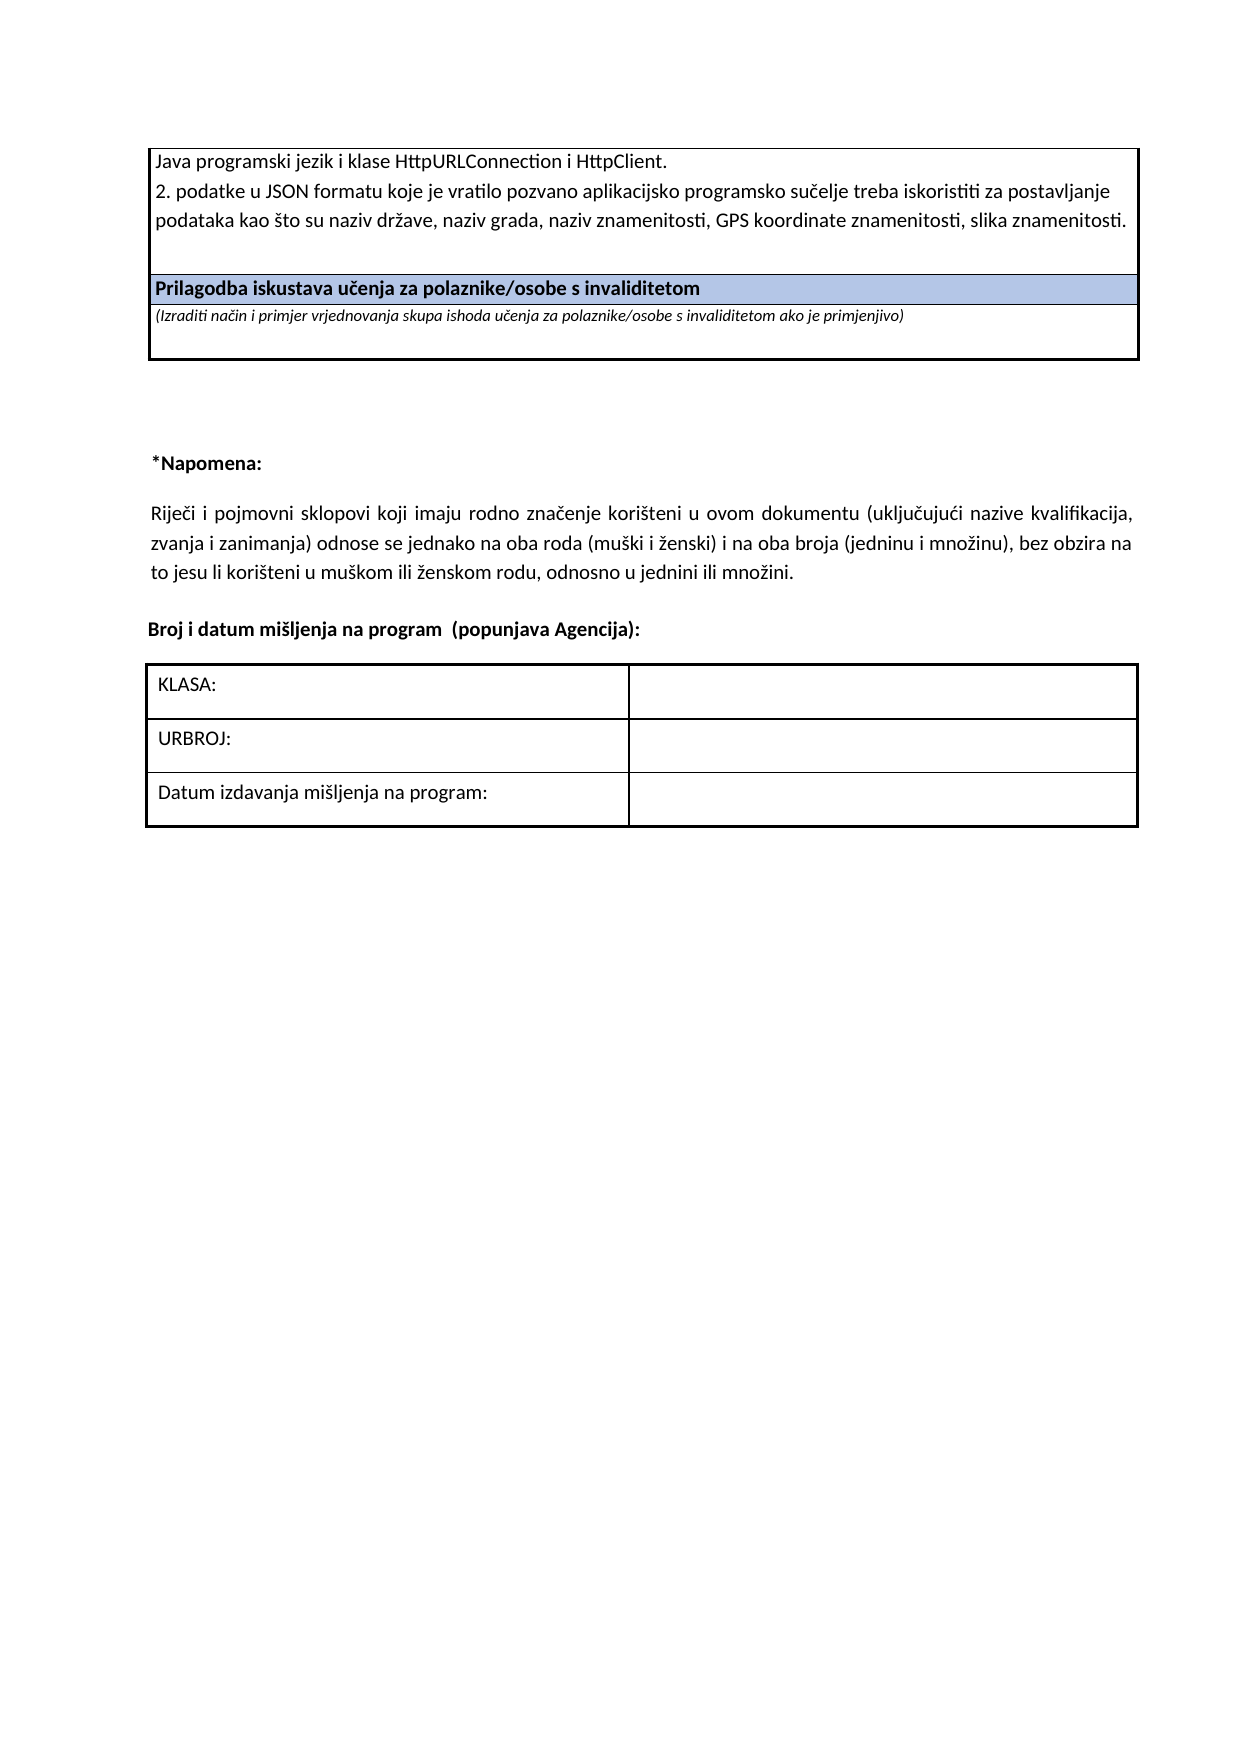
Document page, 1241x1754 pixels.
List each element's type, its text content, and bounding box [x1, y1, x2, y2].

table_header *Napomena: Riječi i pojmovni sklopovi koji imaju rodno značenje korišteni u ovom dokumentu (uključujući nazive kvalifikacija, zvanja i zanimanja) odnose se jednako na oba roda (muški i ženski) i na oba broja (jedninu i množinu), bez obzira na to jesu li korišteni u muškom ili ženskom rodu, odnosno u jednini ili množini. [149, 449, 1136, 611]
text Broj i datum mišljenja na program (popunjava Agencija): [148, 611, 1093, 642]
table_cell Datum izdavanja mišljenja na program: [148, 773, 628, 825]
table_header [630, 666, 1136, 718]
table_cell Prilagodba iskustava učenja za polaznike/osobe s invaliditetom [151, 275, 1137, 304]
table_cell [630, 773, 1136, 825]
table_header KLASA: [148, 666, 628, 718]
table_cell (Izraditi način i primjer vrjednovanja skupa ishoda učenja za polaznike/osobe s invaliditetom ako je primjenjivo) [151, 305, 1137, 358]
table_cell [151, 149, 1137, 274]
table_cell [630, 720, 1136, 771]
table_cell URBROJ: [148, 720, 628, 771]
